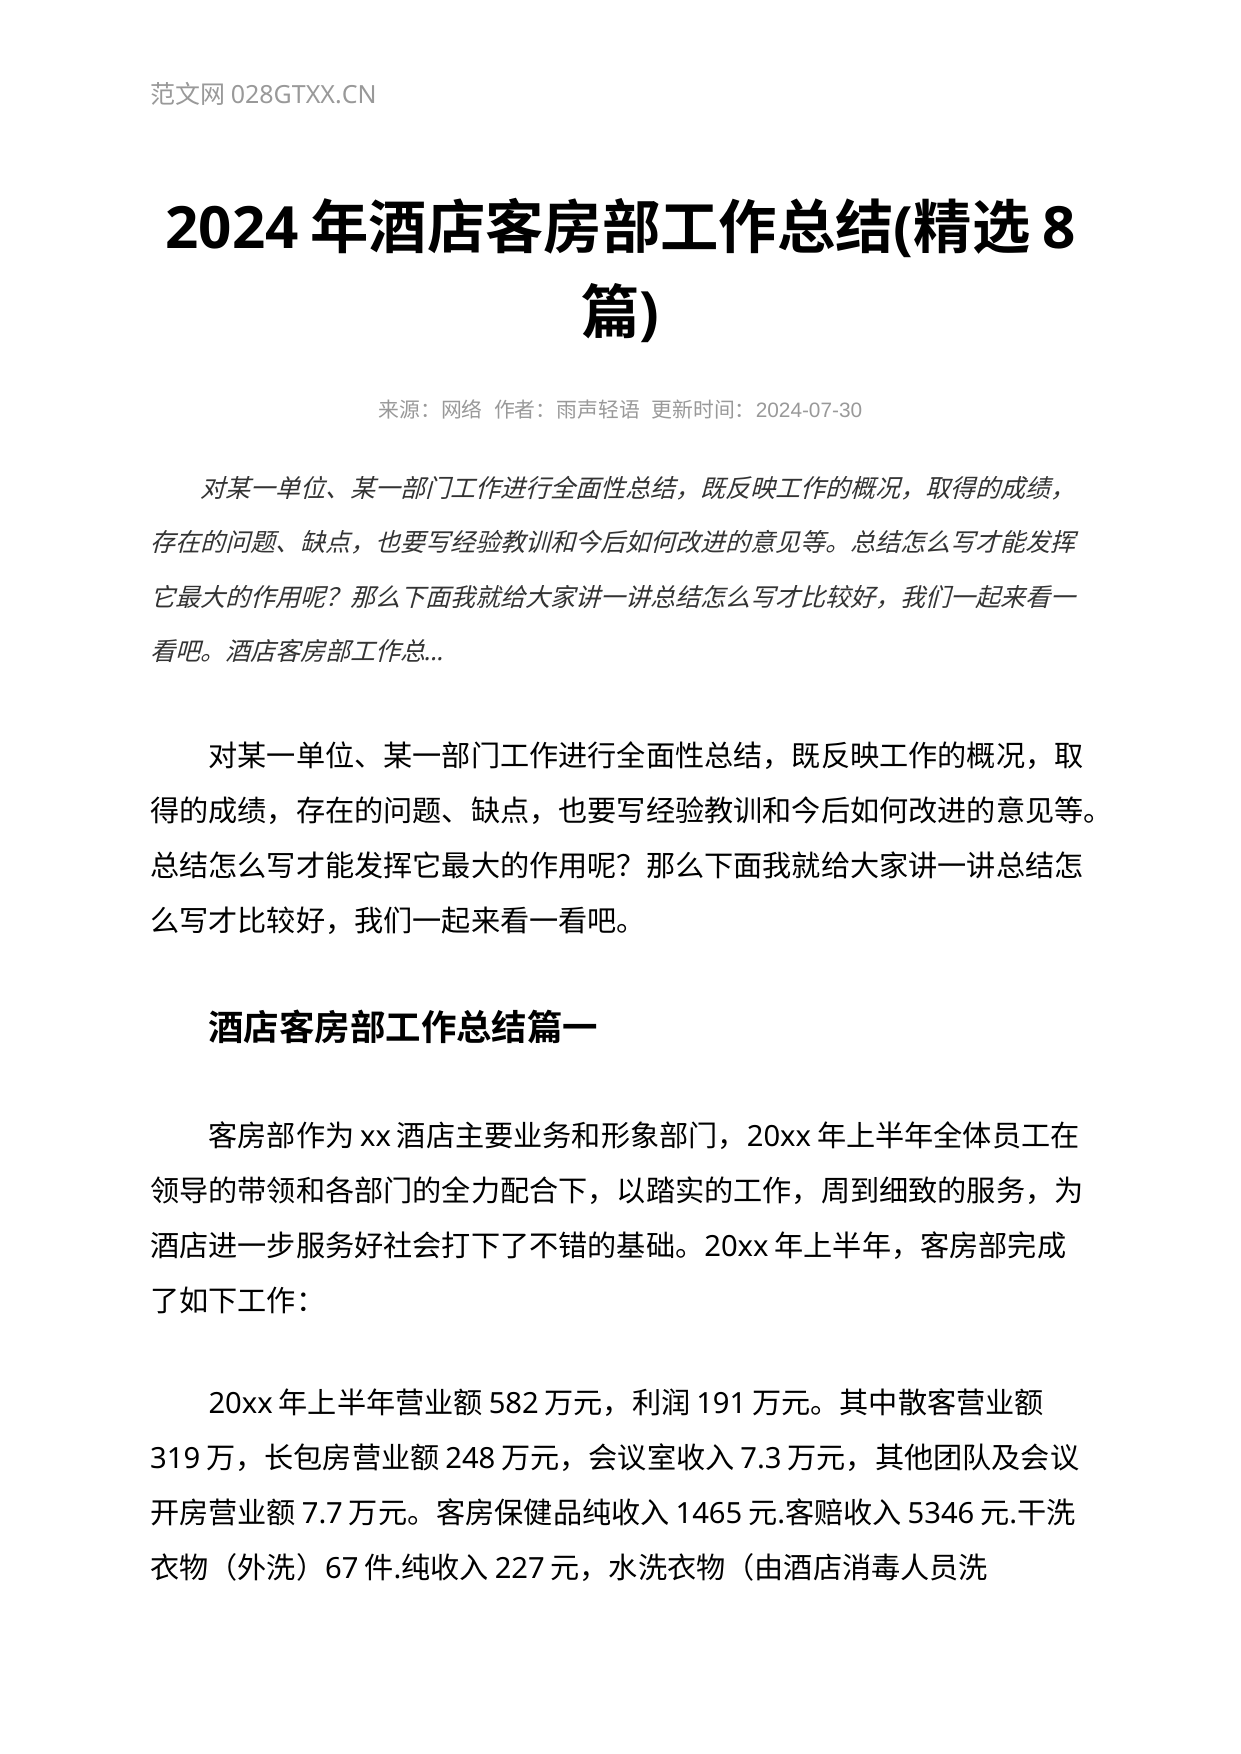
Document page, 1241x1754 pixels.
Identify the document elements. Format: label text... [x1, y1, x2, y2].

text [150, 1379, 1090, 1587]
text 酒店客房部工作总结篇一 [150, 999, 1090, 1051]
text 对某一单位、某一部门工作进行全面性总结，既反映工作的概况，取得的成绩，存在的问题、缺点，也要写经验教训和今后如何改进的意见等。总结怎么写才能发挥它最大的作用呢？那么下面我就给大家讲一讲总结怎么写才比较好，我们一起来看一看吧。 [150, 733, 1090, 940]
text 来源：网络 作者：雨声轻语 更新时间：2024-07-30 [150, 398, 1090, 422]
text 客房部作为xx酒店主要业务和形象部门，20xx年上半年全体员工在领导的带领和各部门的全力配合下，以踏实的工作，周到细致的服务，为酒店进一步服务好社会打下了不错的基础。20xx年上半年，客房部完成了如下工作： [150, 1113, 1090, 1320]
subtitle 2024年酒店客房部工作总结(精选8篇) [150, 181, 1090, 351]
text 对某一单位、某一部门工作进行全面性总结，既反映工作的概况，取得的成绩，存在的问题、缺点，也要写经验教训和今后如何改进的意见等。总结怎么写才能发挥它最大的作用呢？那么下面我就给大家讲一讲总结怎么写才比较好，我们一起来看一看吧。酒店客房部工作总... [150, 468, 1090, 668]
